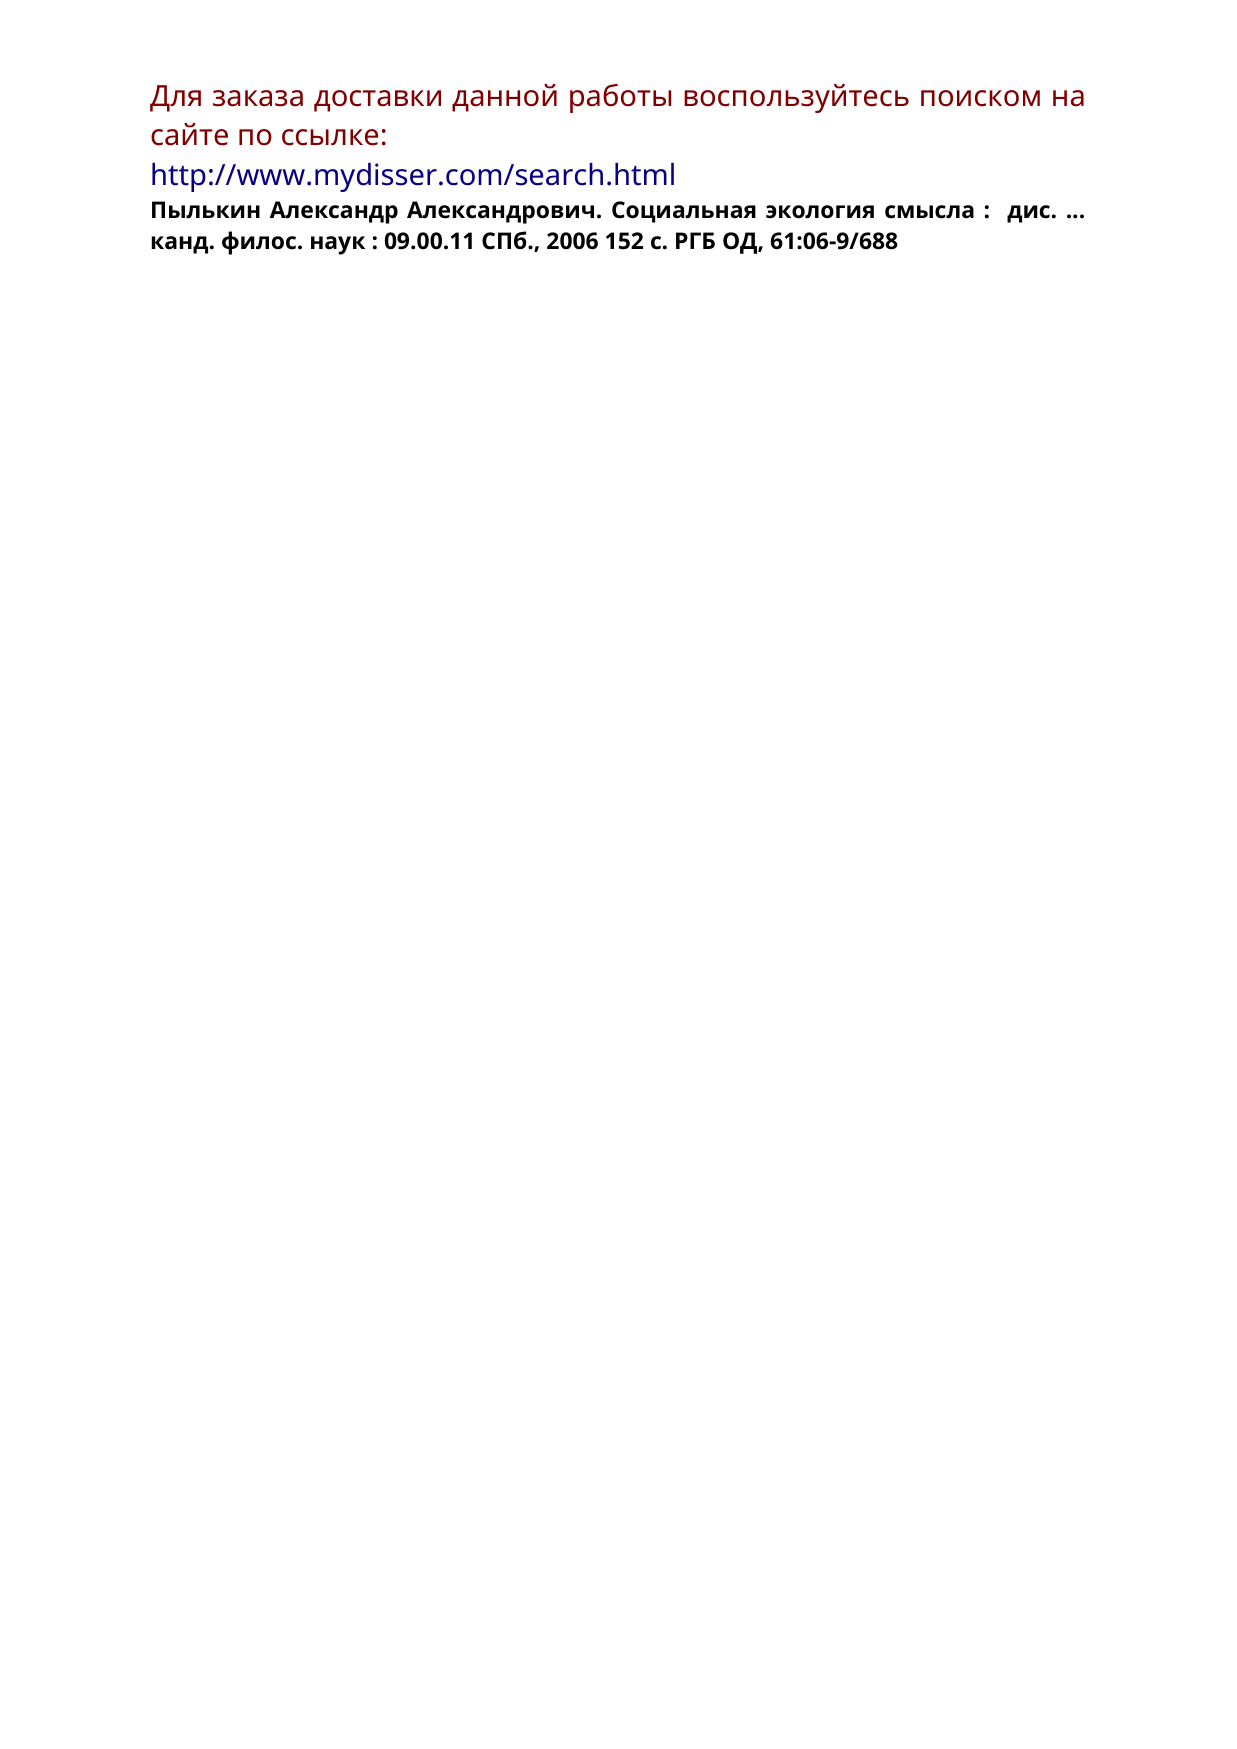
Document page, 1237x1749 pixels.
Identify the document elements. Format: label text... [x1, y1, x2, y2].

text Пылькин Александр Александрович. Социальная экология смысла : дис. ... канд. филос. наук : 09.00.11 СПб., 2006 152 с. РГБ ОД, 61:06-9/688 [150, 194, 1086, 257]
